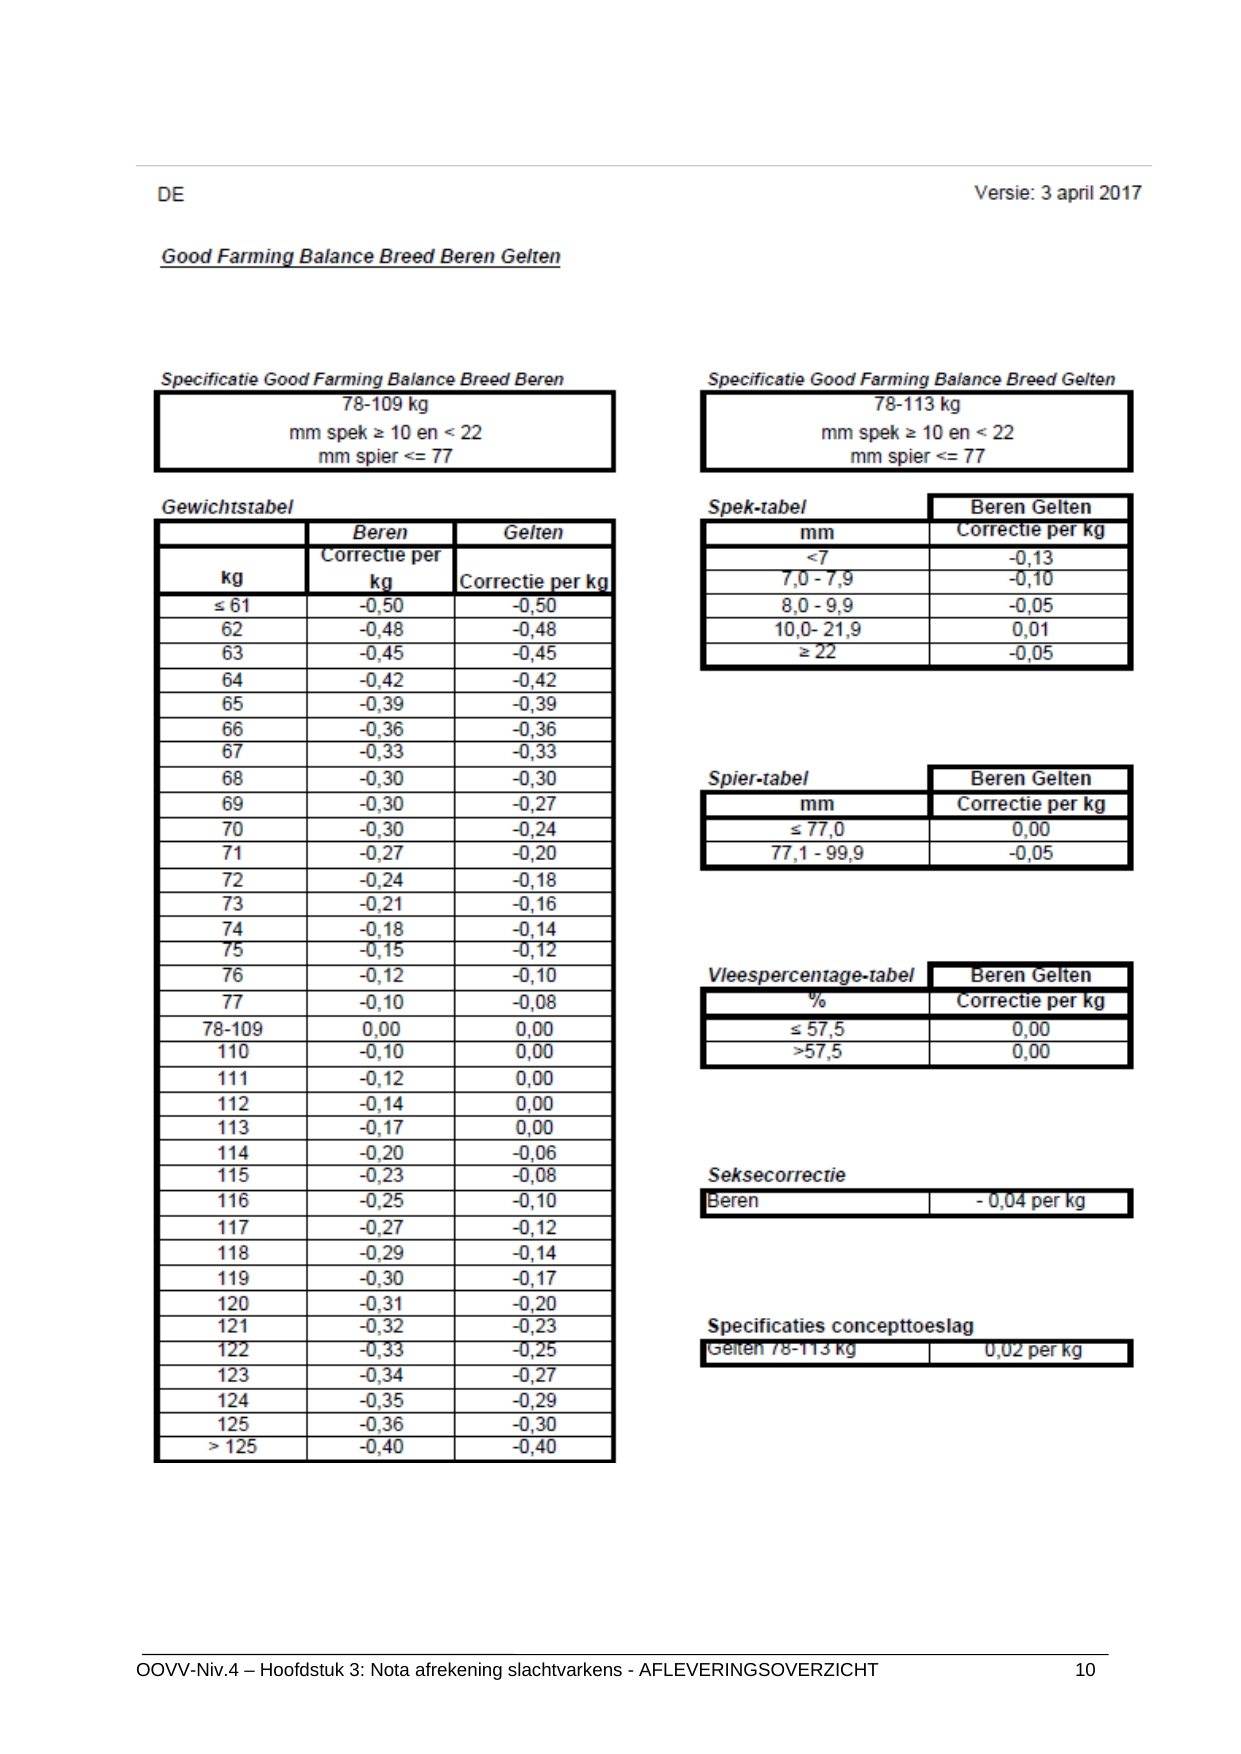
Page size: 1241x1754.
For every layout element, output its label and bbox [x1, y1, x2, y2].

picture [135, 165, 1153, 1463]
